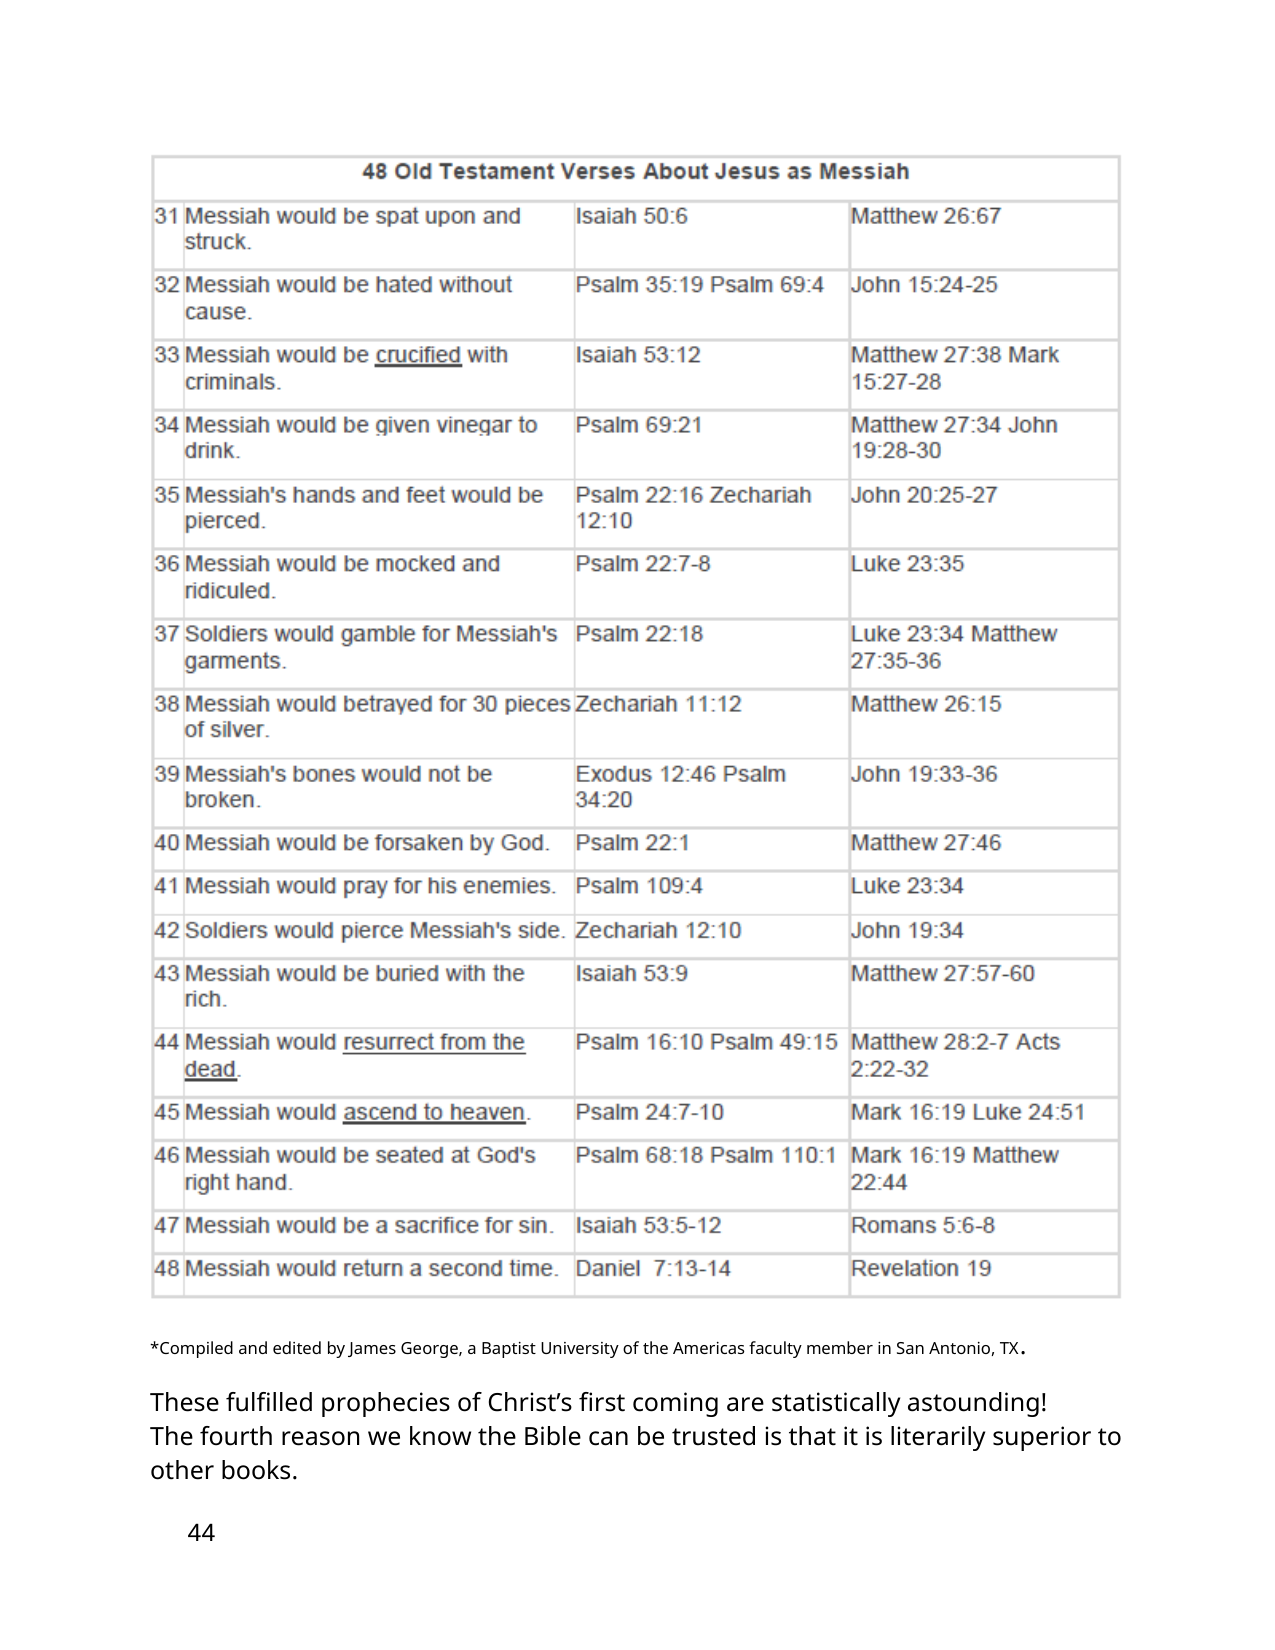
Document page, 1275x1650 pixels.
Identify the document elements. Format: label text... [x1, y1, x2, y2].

text *Compiled and edited by James George, a Baptist University of the Americas faculty member in San Antonio, TX. [150, 1328, 1125, 1362]
text The fourth reason we know the Bible can be trusted is that it is literarily superior to other books. [150, 1418, 1125, 1487]
text These fulfilled prophecies of Christ’s first coming are statistically astounding! [150, 1384, 1125, 1418]
picture [150, 150, 1125, 1305]
